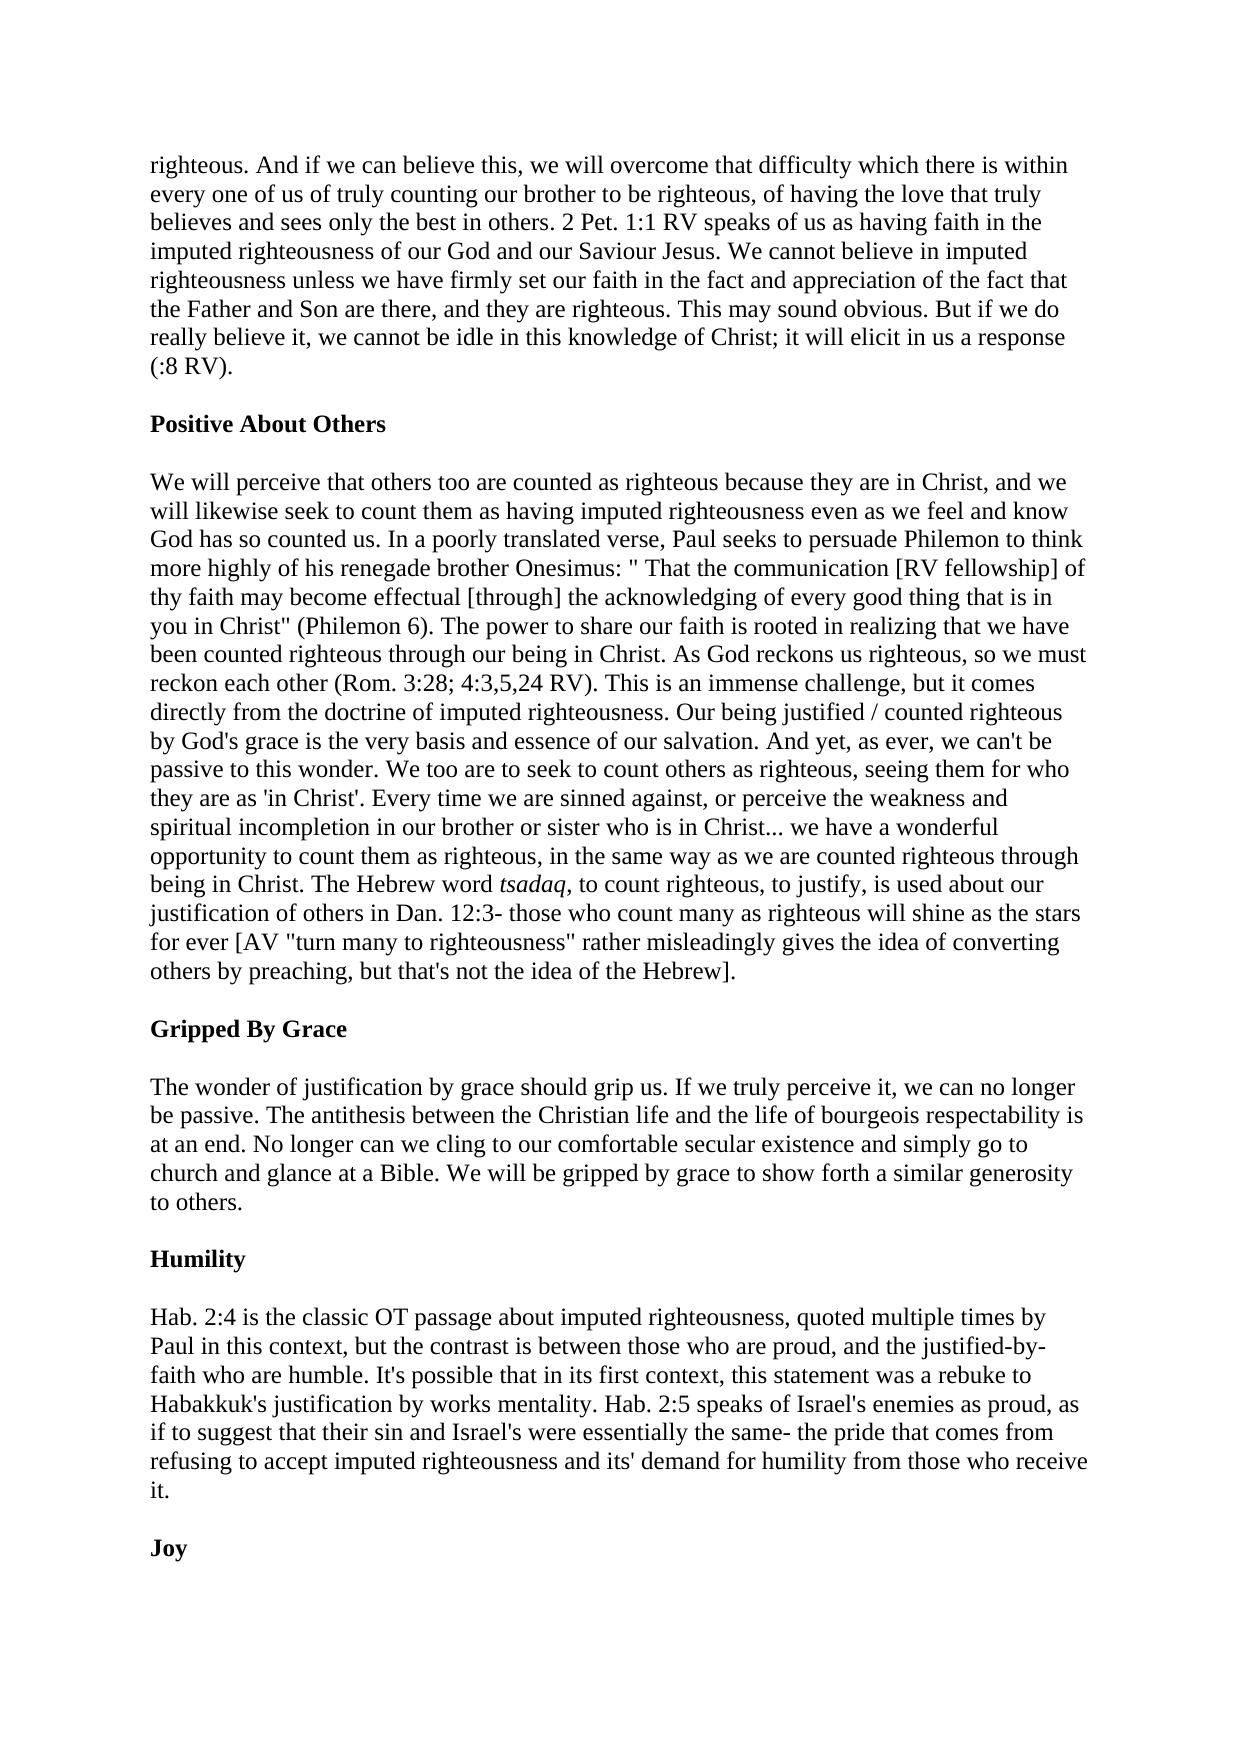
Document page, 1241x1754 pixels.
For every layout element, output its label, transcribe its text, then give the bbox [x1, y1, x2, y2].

text Hab. 2:4 is the classic OT passage about imputed righteousness, quoted multiple times by Paul in this context, but the contrast is between those who are proud, and the justified-by-faith who are humble. It's possible that in its first context, this statement was a rebuke to Habakkuk's justification by works mentality. Hab. 2:5 speaks of Israel's enemies as proud, as if to suggest that their sin and Israel's were essentially the same- the pride that comes from refusing to accept imputed righteousness and its' demand for humility from those who receive it. [150, 1302, 1090, 1504]
subtitle Joy [150, 1533, 1090, 1562]
subtitle Humility [150, 1244, 1090, 1273]
subtitle Gripped By Grace [150, 1014, 1090, 1042]
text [150, 150, 1090, 380]
subtitle Positive About Others [150, 409, 1090, 438]
text We will perceive that others too are counted as righteous because they are in Christ, and we will likewise seek to count them as having imputed righteousness even as we feel and know God has so counted us. In a poorly translated verse, Paul seeks to persuade Philemon to think more highly of his renegade brother Onesimus: " That the communication [RV fellowship] of thy faith may become effectual [through] the acknowledging of every good thing that is in you in Christ" (Philemon 6). The power to share our faith is rooted in realizing that we have been counted righteous through our being in Christ. As God reckons us righteous, so we must reckon each other (Rom. 3:28; 4:3,5,24 RV). This is an immense challenge, but it comes directly from the doctrine of imputed righteousness. Our being justified / counted righteous by God's grace is the very basis and essence of our salvation. And yet, as ever, we can't be passive to this wonder. We too are to seek to count others as righteous, seeing them for who they are as 'in Christ'. Every time we are sinned against, or perceive the weakness and spiritual incompletion in our brother or sister who is in Christ... we have a wonderful opportunity to count them as righteous, in the same way as we are counted righteous through being in Christ. The Hebrew word tsadaq, to count righteous, to justify, is used about our justification of others in Dan. 12:3- those who count many as righteous will shine as the stars for ever [AV "turn many to righteousness" rather misleadingly gives the idea of converting others by preaching, but that's not the idea of the Hebrew]. [150, 467, 1090, 984]
text The wonder of justification by grace should grip us. If we truly perceive it, we can no longer be passive. The antithesis between the Christian life and the life of bourgeois respectability is at an end. No longer can we cling to our comfortable secular existence and simply go to church and glance at a Bible. We will be gripped by grace to show forth a similar generosity to others. [150, 1072, 1090, 1215]
